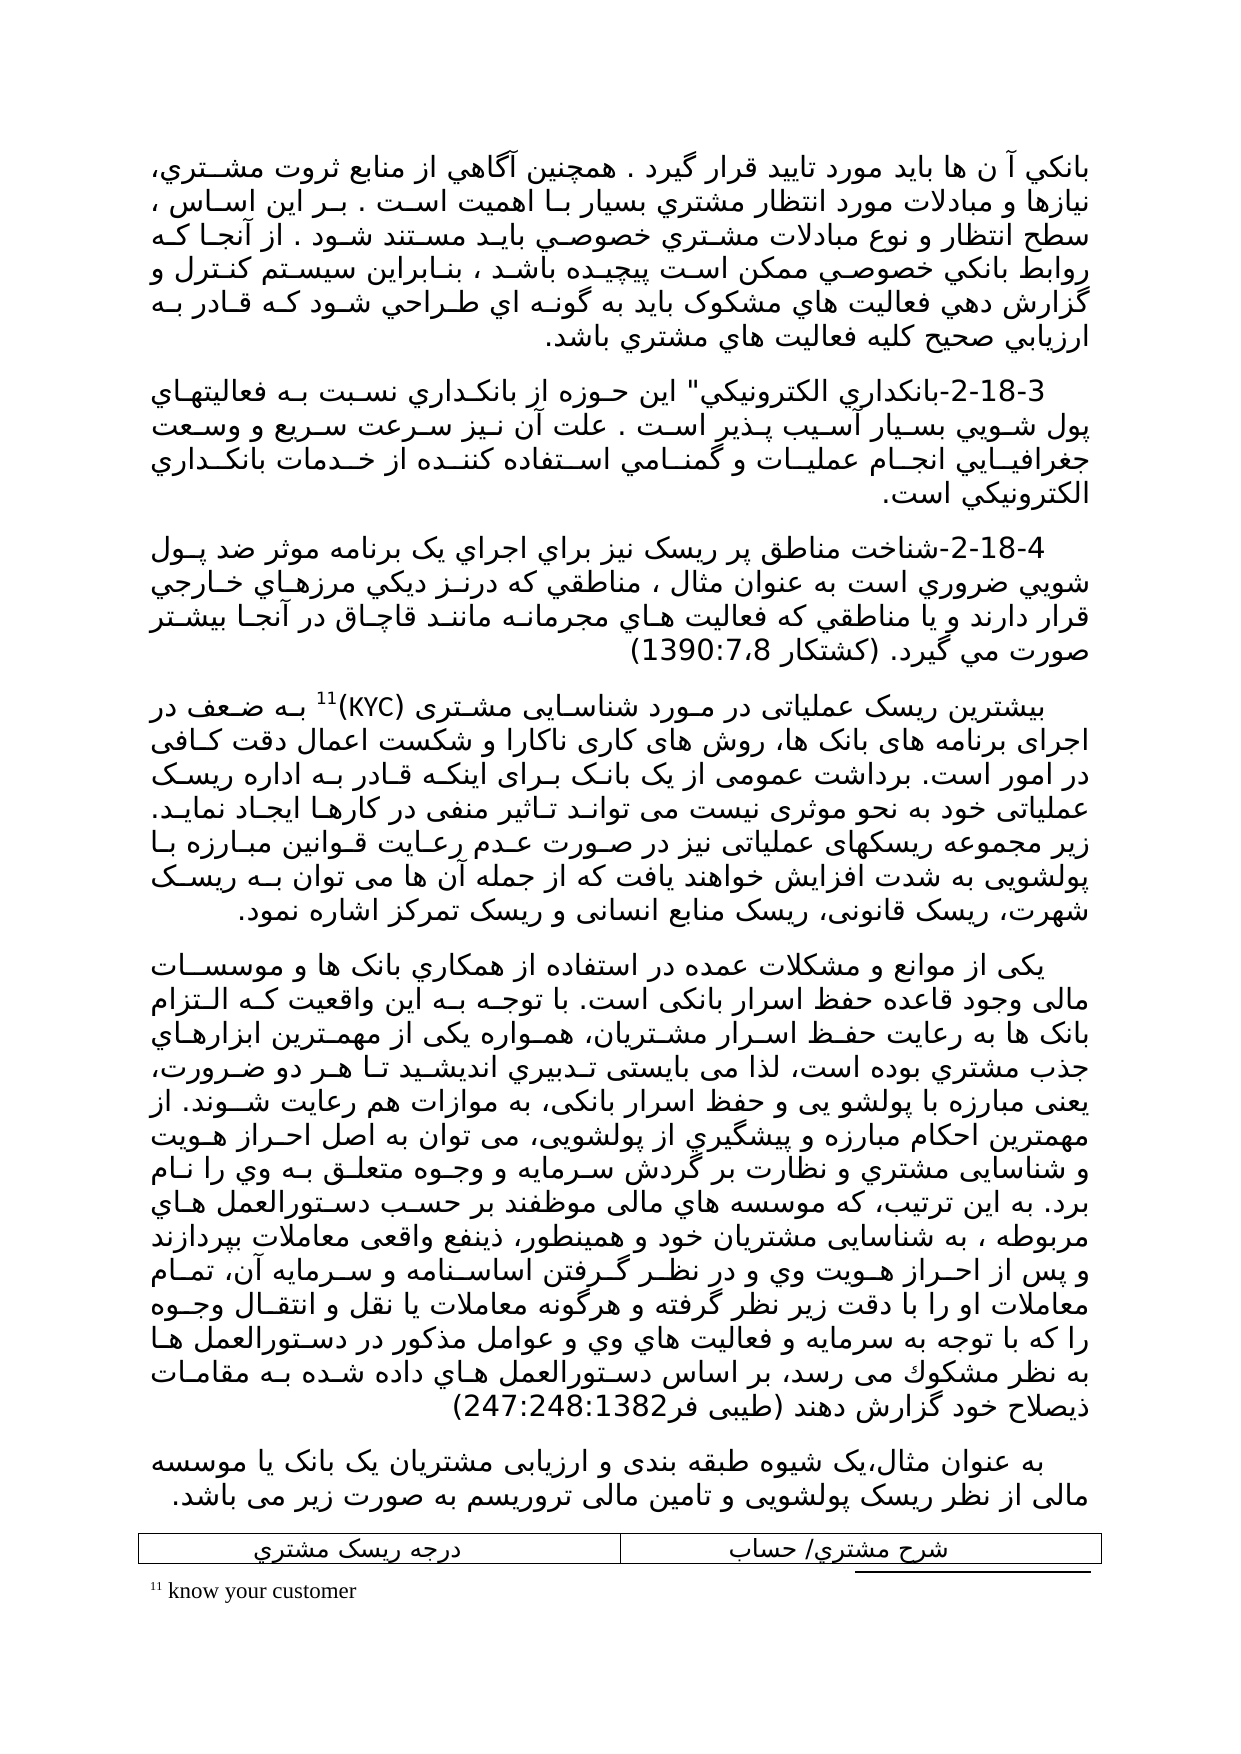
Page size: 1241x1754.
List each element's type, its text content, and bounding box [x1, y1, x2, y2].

text بیشترین ریسک عملیاتی در مورد شناسایی مشتری (KYC) به ضعف در اجرای برنامه های بانک ها، روش های کاری ناکارا و شکست اعمال دقت کافی در امور است. برداشت عمومی از یک بانک برای اینکه قادر به اداره ریسک عملیاتی خود به نحو موثری نیست می تواند تاثیر منفی در کارها ایجاد نماید. زیر مجموعه ریسکهای عملیاتی نیز در صورت عدم رعایت قوانین مبارزه با پولشویی به شدت افزایش خواهند یافت که از جمله آن ها می توان به ریسک شهرت، ریسک قانونی، ریسک منابع انسانی و ریسک تمرکز اشاره نمود. [150, 688, 1090, 927]
text 2-18-3-بانکداري الکترونيکي" اين حوزه از بانکداري نسبت به فعالیتهاي پول شويي بسيار آسيب پذير است . علت آن نيز سرعت سريع و وسعت جغرافيايي انجام عمليات و گمنامي استفاده کننده از خدمات بانکداري الکترونيکي است. [150, 374, 1090, 510]
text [150, 150, 1090, 354]
table_header شرح مشتري/ حساب [621, 1534, 1101, 1563]
table_header درجه ریسک مشتري [139, 1534, 620, 1563]
text 2-18-4-شناخت مناطق پر ريسک نيز براي اجراي يک برنامه موثر ضد پول شويي ضروري است به عنوان مثال ، مناطقي که درنز ديکي مرزهاي خارجي قرار دارند و يا مناطقي که فعاليت هاي مجرمانه مانند قاچاق در آنجا بيشتر صورت مي گيرد. (کشتکار 1390:7،8) [150, 531, 1090, 667]
text به عنوان مثال،یک شیوه طبقه بندی و ارزیابی مشتریان یک بانک یا موسسه مالی از نظر ریسک پولشویی و تامین مالی تروریسم به صورت زیر می باشد. [150, 1444, 1090, 1512]
text یکی از موانع و مشکلات عمده در استفاده از همکاري بانک ها و موسسات مالی وجود قاعده حفظ اسرار بانکی است. با توجه به این واقعیت که التزام بانک ها به رعایت حفظ اسرار مشتریان، همواره یکی از مهمترین ابزارهاي جذب مشتري بوده است، لذا می بایستی تدبیري اندیشید تا هر دو ضرورت، یعنی مبارزه با پولشو یی و حفظ اسرار بانکی، به موازات هم رعایت شوند. از مهمترین احکام مبارزه و پیشگیري از پولشویی، می توان به اصل احراز هویت و شناسایی مشتري و نظارت بر گردش سرمایه و وجوه متعلق به وي را نام برد. به این ترتیب، که موسسه هاي مالی موظفند بر حسب دستورالعمل هاي مربوطه ، به شناسایی مشتریان خود و همینطور، ذینفع واقعی معاملات بپردازند و پس از احراز هویت وي و در نظر گرفتن اساسنامه و سرمایه آن، تمام معاملات او را با دقت زیر نظر گرفته و هرگونه معاملات یا نقل و انتقال وجوه را که با توجه به سرمایه و فعالیت هاي وي و عوامل مذکور در دستورالعمل ها به نظر مشکوك می رسد، بر اساس دستورالعمل هاي داده شده به مقامات ذیصلاح خود گزارش دهند (طیبی فر247:248:1382) [150, 948, 1090, 1423]
